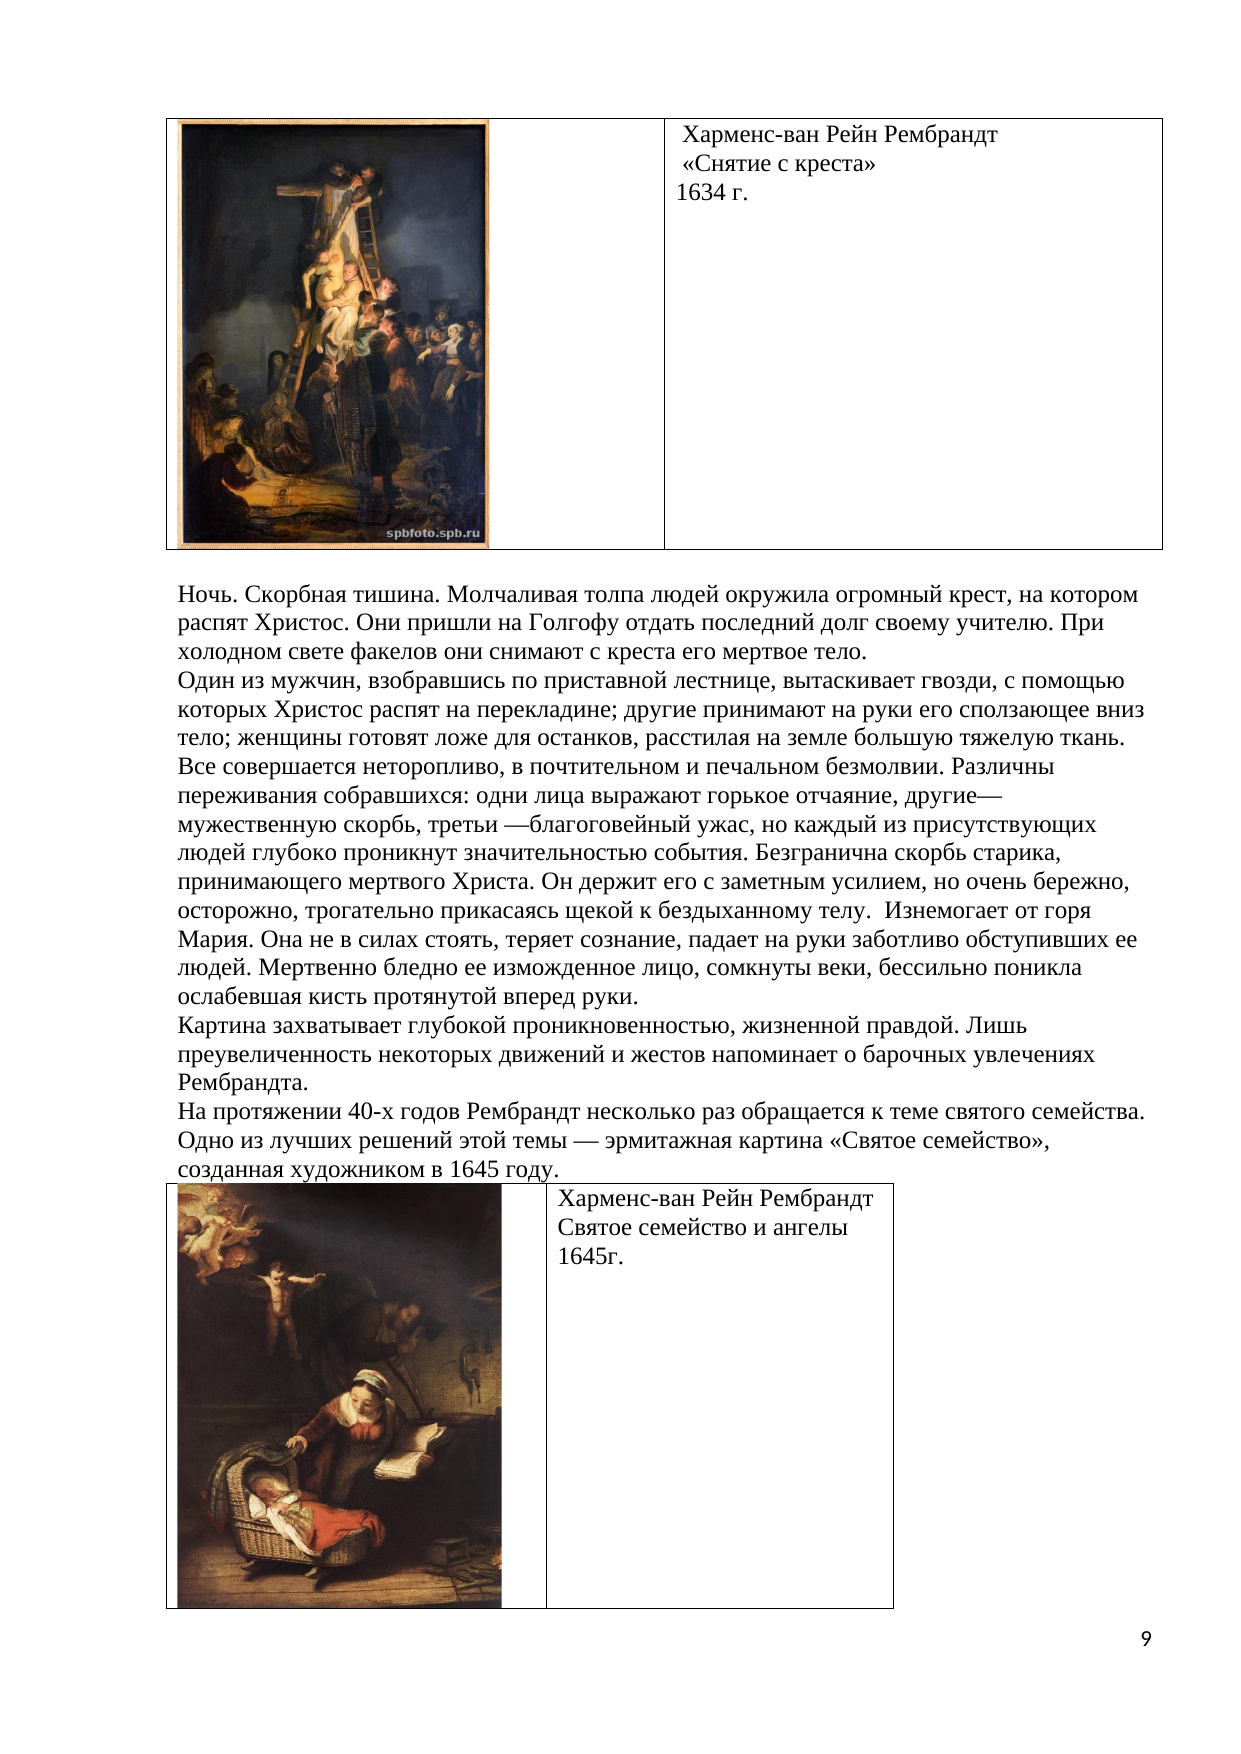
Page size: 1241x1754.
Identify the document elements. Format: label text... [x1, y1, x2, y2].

text Ночь. Скорбная тишина. Молчаливая толпа людей окружила огромный крест, на котором распят Христос. Они пришли на Голгофу отдать последний долг своему учителю. При холодном свете факелов они снимают с креста его мертвое тело. [177, 579, 1152, 665]
text Один из мужчин, взобравшись по приставной лестнице, вытаскивает гвозди, с помощью которых Христос распят на перекладине; другие принимают на руки его сползающее вниз тело; женщины готовят ложе для останков, расстилая на земле большую тяжелую ткань. Все совершается неторопливо, в почтительном и печальном безмолвии. Различны переживания собравшихся: одни лица выражают горькое отчаяние, другие— мужественную скорбь, третьи —благоговейный ужас, но каждый из присутствующих людей глубоко проникнут значительностью события. Безгранична скорбь старика, принимающего мертвого Христа. Он держит его с заметным усилием, но очень бережно, осторожно, трогательно прикасаясь щекой к бездыханному телу. Изнемогает от горя Мария. Она не в силах стоять, теряет сознание, падает на руки заботливо обступивших ее людей. Мертвенно бледно ее изможденное лицо, сомкнуты веки, бессильно поникла ослабевшая кисть протянутой вперед руки. [177, 665, 1152, 1010]
text Картина захватывает глубокой проникновенностью, жизненной правдой. Лишь преувеличенность некоторых движений и жестов напоминает о барочных увлечениях Рембрандта. [177, 1010, 1152, 1096]
table_header [490, 119, 664, 549]
table_header Харменс-ван Рейн Рембрандт «Снятие с креста» 1634 г. [665, 119, 1162, 549]
table_header [167, 119, 177, 549]
table_header [167, 1184, 177, 1607]
text На протяжении 40-х годов Рембрандт несколько раз обращается к теме святого семейства. Одно из лучших решений этой темы — эрмитажная картина «Святое семейство», созданная художником в 1645 году. [177, 1096, 1152, 1182]
table_header Харменс-ван Рейн Рембрандт Святое семейство и ангелы 1645г. [547, 1184, 893, 1607]
picture [177, 119, 490, 549]
picture [177, 1183, 502, 1608]
table_header [502, 1184, 546, 1607]
